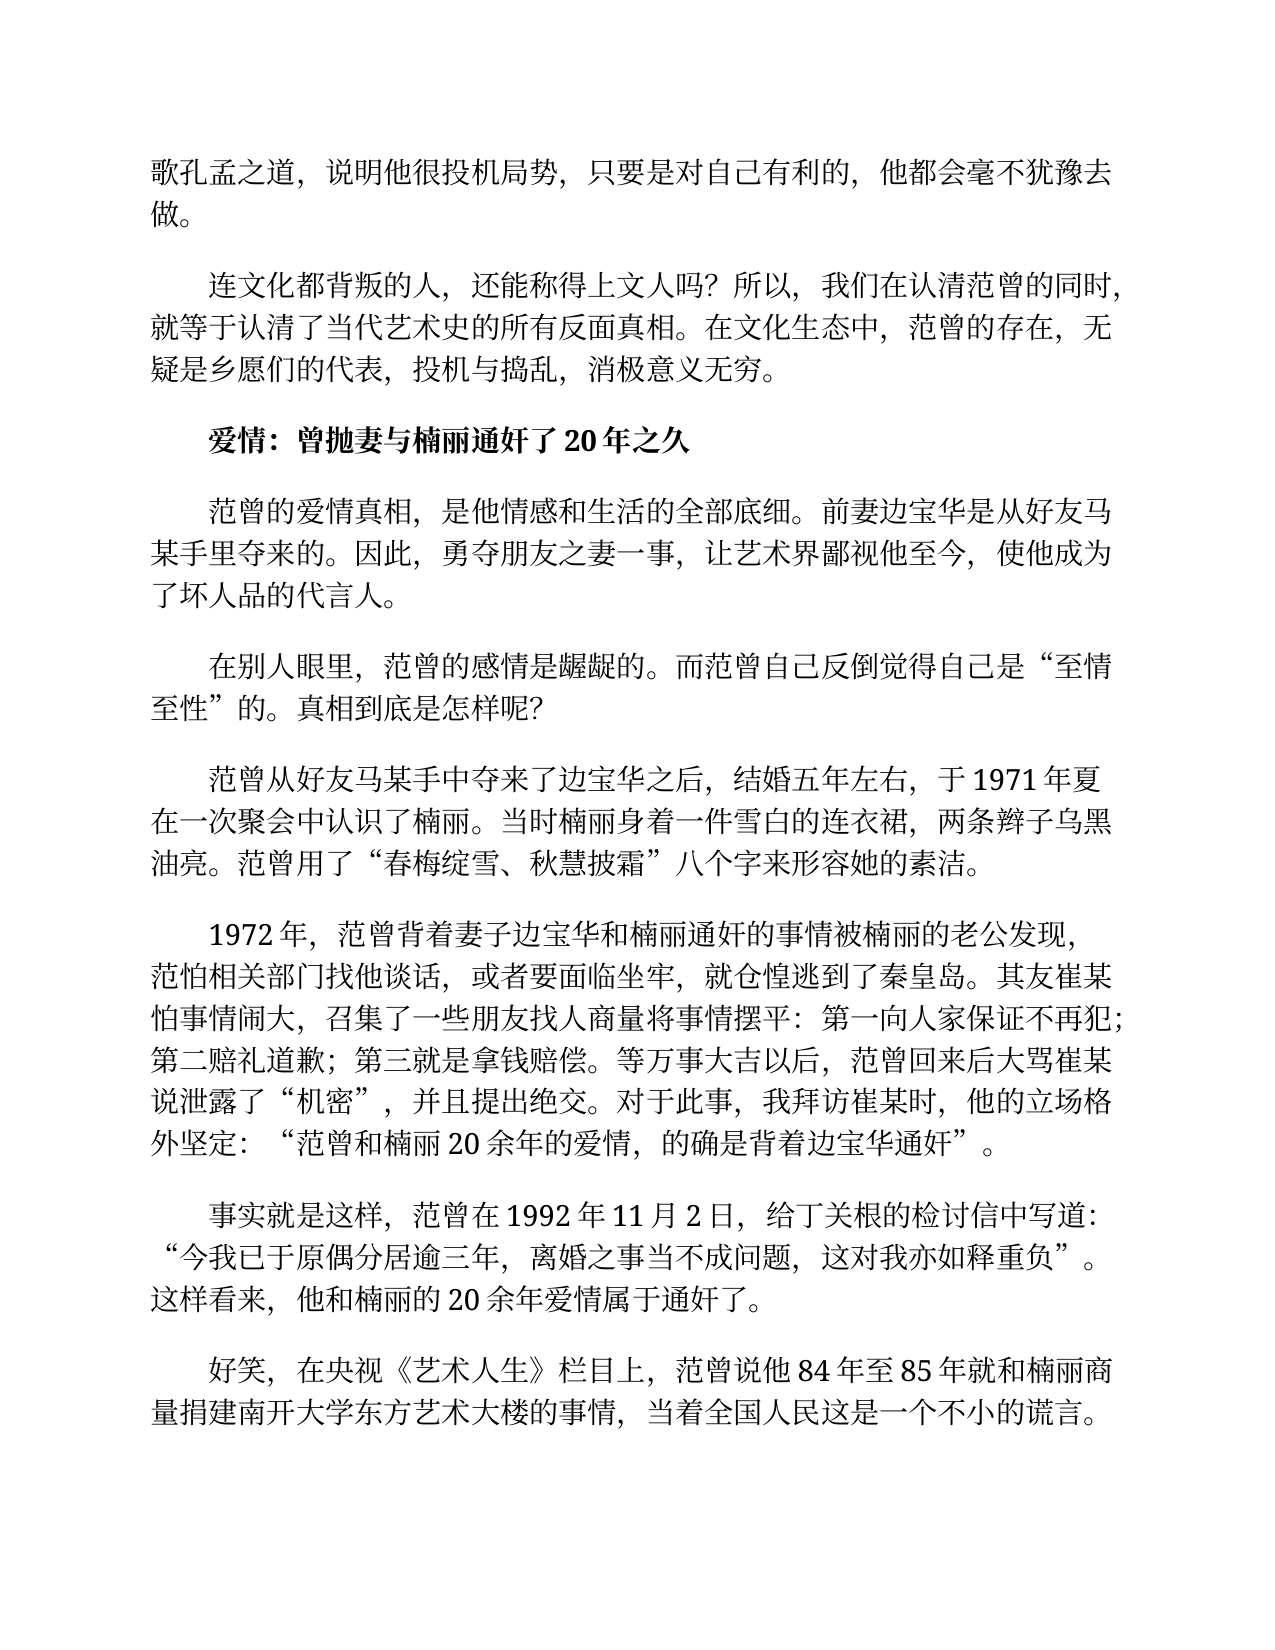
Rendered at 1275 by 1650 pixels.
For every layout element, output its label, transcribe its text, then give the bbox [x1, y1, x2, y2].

text 范曾的爱情真相，是他情感和生活的全部底细。前妻边宝华是从好友马某手里夺来的。因此，勇夺朋友之妻一事，让艺术界鄙视他至今，使他成为了坏人品的代言人。 [150, 489, 1125, 614]
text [150, 1348, 1125, 1432]
text 1972年，范曾背着妻子边宝华和楠丽通奸的事情被楠丽的老公发现，范怕相关部门找他谈话，或者要面临坐牢，就仓惶逃到了秦皇岛。其友崔某怕事情闹大，召集了一些朋友找人商量将事情摆平：第一向人家保证不再犯；第二赔礼道歉；第三就是拿钱赔偿。等万事大吉以后，范曾回来后大骂崔某说泄露了“机密”，并且提出绝交。对于此事，我拜访崔某时，他的立场格外坚定：“范曾和楠丽20余年的爱情，的确是背着边宝华通奸”。 [150, 912, 1125, 1163]
text 事实就是这样，范曾在1992年11月2日，给丁关根的检讨信中写道：“今我已于原偶分居逾三年，离婚之事当不成问题，这对我亦如释重负”。这样看来，他和楠丽的20余年爱情属于通奸了。 [150, 1192, 1125, 1318]
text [150, 150, 1125, 234]
text 在别人眼里，范曾的感情是龌龊的。而范曾自己反倒觉得自己是“至情至性”的。真相到底是怎样呢？ [150, 644, 1125, 727]
text 连文化都背叛的人，还能称得上文人吗？所以，我们在认清范曾的同时，就等于认清了当代艺术史的所有反面真相。在文化生态中，范曾的存在，无疑是乡愿们的代表，投机与捣乱，消极意义无穷。 [150, 263, 1125, 388]
text 范曾从好友马某手中夺来了边宝华之后，结婚五年左右，于1971年夏在一次聚会中认识了楠丽。当时楠丽身着一件雪白的连衣裙，两条辫子乌黑油亮。范曾用了“春梅绽雪、秋慧披霜”八个字来形容她的素洁。 [150, 757, 1125, 882]
text 爱情：曾抛妻与楠丽通奸了20年之久 [150, 418, 1125, 460]
